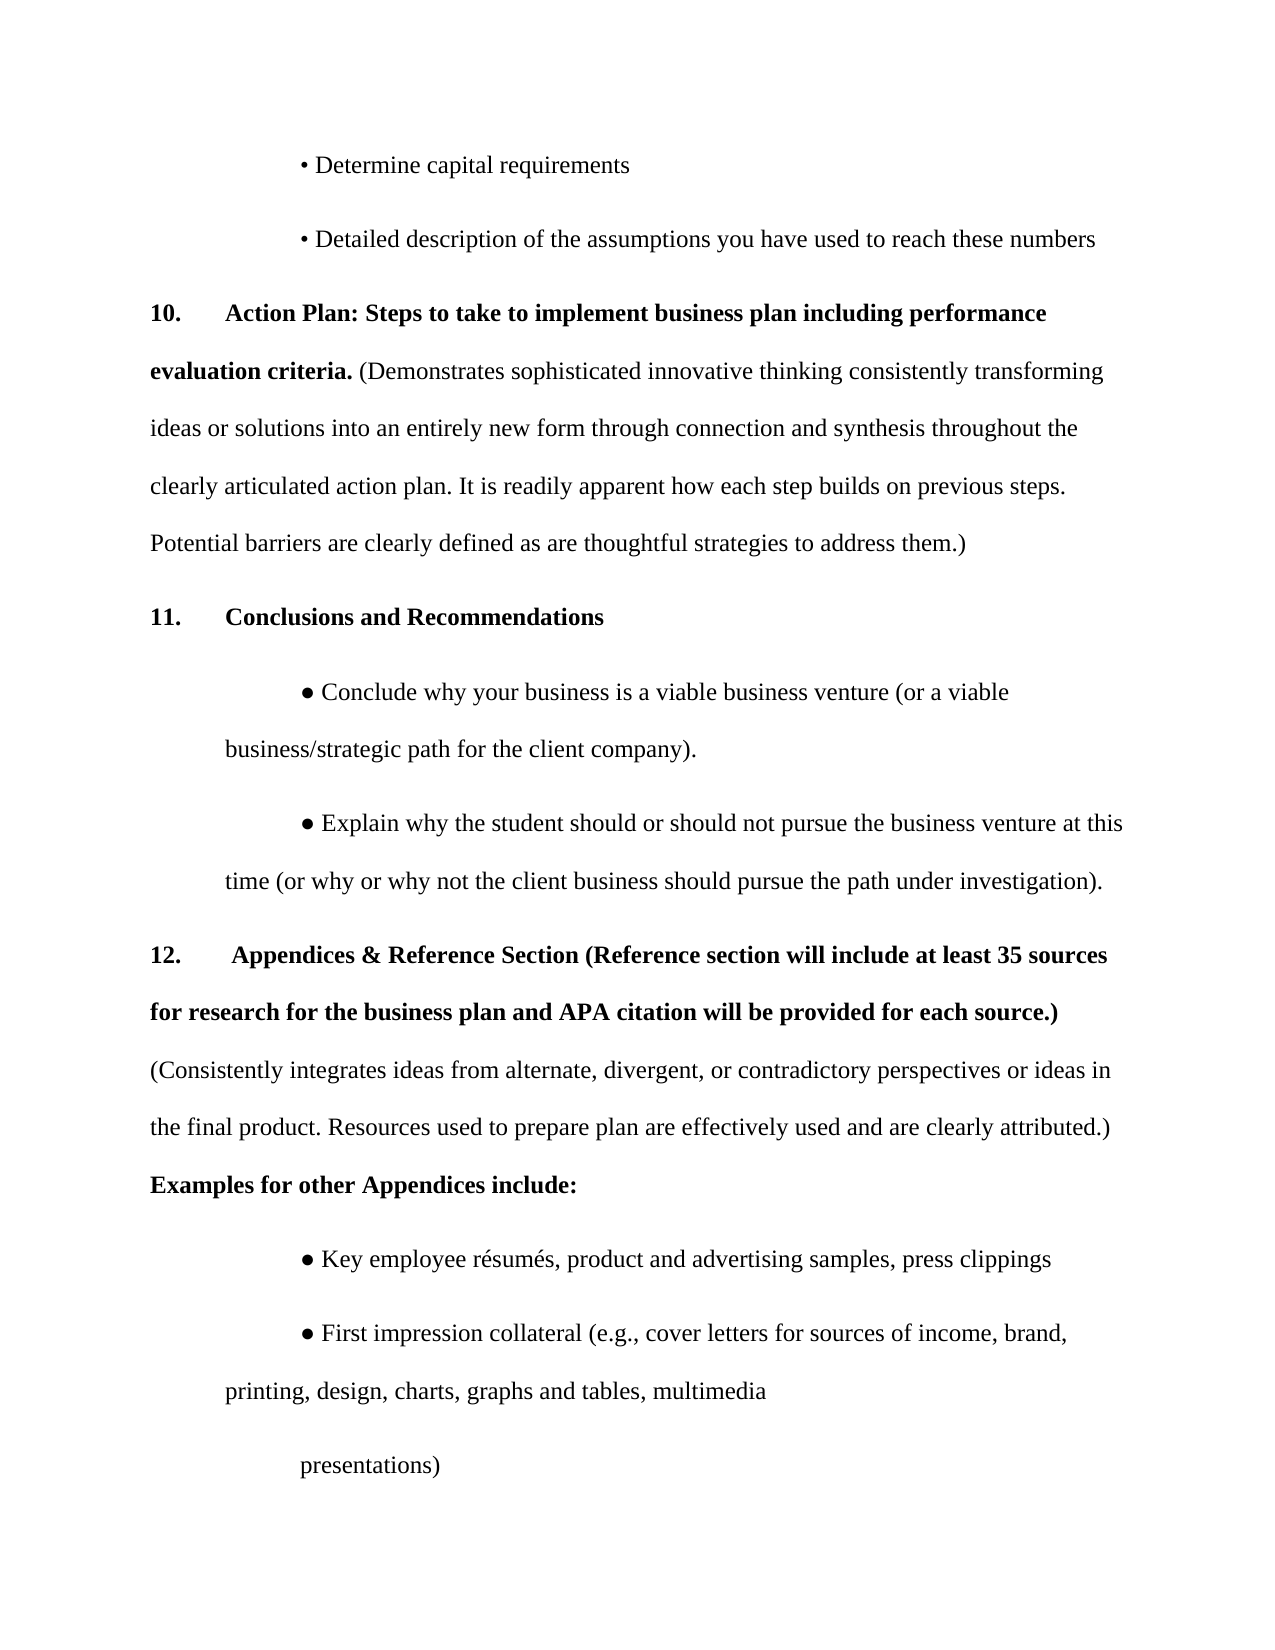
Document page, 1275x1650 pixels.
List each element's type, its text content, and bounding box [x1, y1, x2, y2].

text 10. Action Plan: Steps to take to implement business plan including performance evaluation criteria. (Demonstrates sophisticated innovative thinking consistently transforming ideas or solutions into an entirely new form through connection and synthesis throughout the clearly articulated action plan. It is readily apparent how each step builds on previous steps. Potential barriers are clearly defined as are thoughtful strategies to address them.) [150, 298, 1125, 557]
text presentations) [225, 1450, 1125, 1479]
text 12. Appendices & Reference Section (Reference section will include at least 35 sources for research for the business plan and APA citation will be provided for each source.) (Consistently integrates ideas from alternate, divergent, or contradictory perspectives or ideas in the final product. Resources used to prepare plan are effectively used and are clearly attributed.) Examples for other Appendices include: [150, 940, 1125, 1199]
text ● Conclude why your business is a viable business venture (or a viable business/strategic path for the client company). [225, 677, 1125, 763]
text • Determine capital requirements [225, 150, 1125, 179]
text ● Explain why the student should or should not pursue the business venture at this time (or why or why not the client business should pursue the path under investigation). [225, 808, 1125, 894]
text ● First impression collateral (e.g., cover letters for sources of income, brand, printing, design, charts, graphs and tables, multimedia [225, 1318, 1125, 1404]
text 11. Conclusions and Recommendations [150, 602, 1125, 631]
text ● Key employee résumés, product and advertising samples, press clippings [225, 1244, 1125, 1273]
text • Detailed description of the assumptions you have used to reach these numbers [225, 224, 1125, 253]
